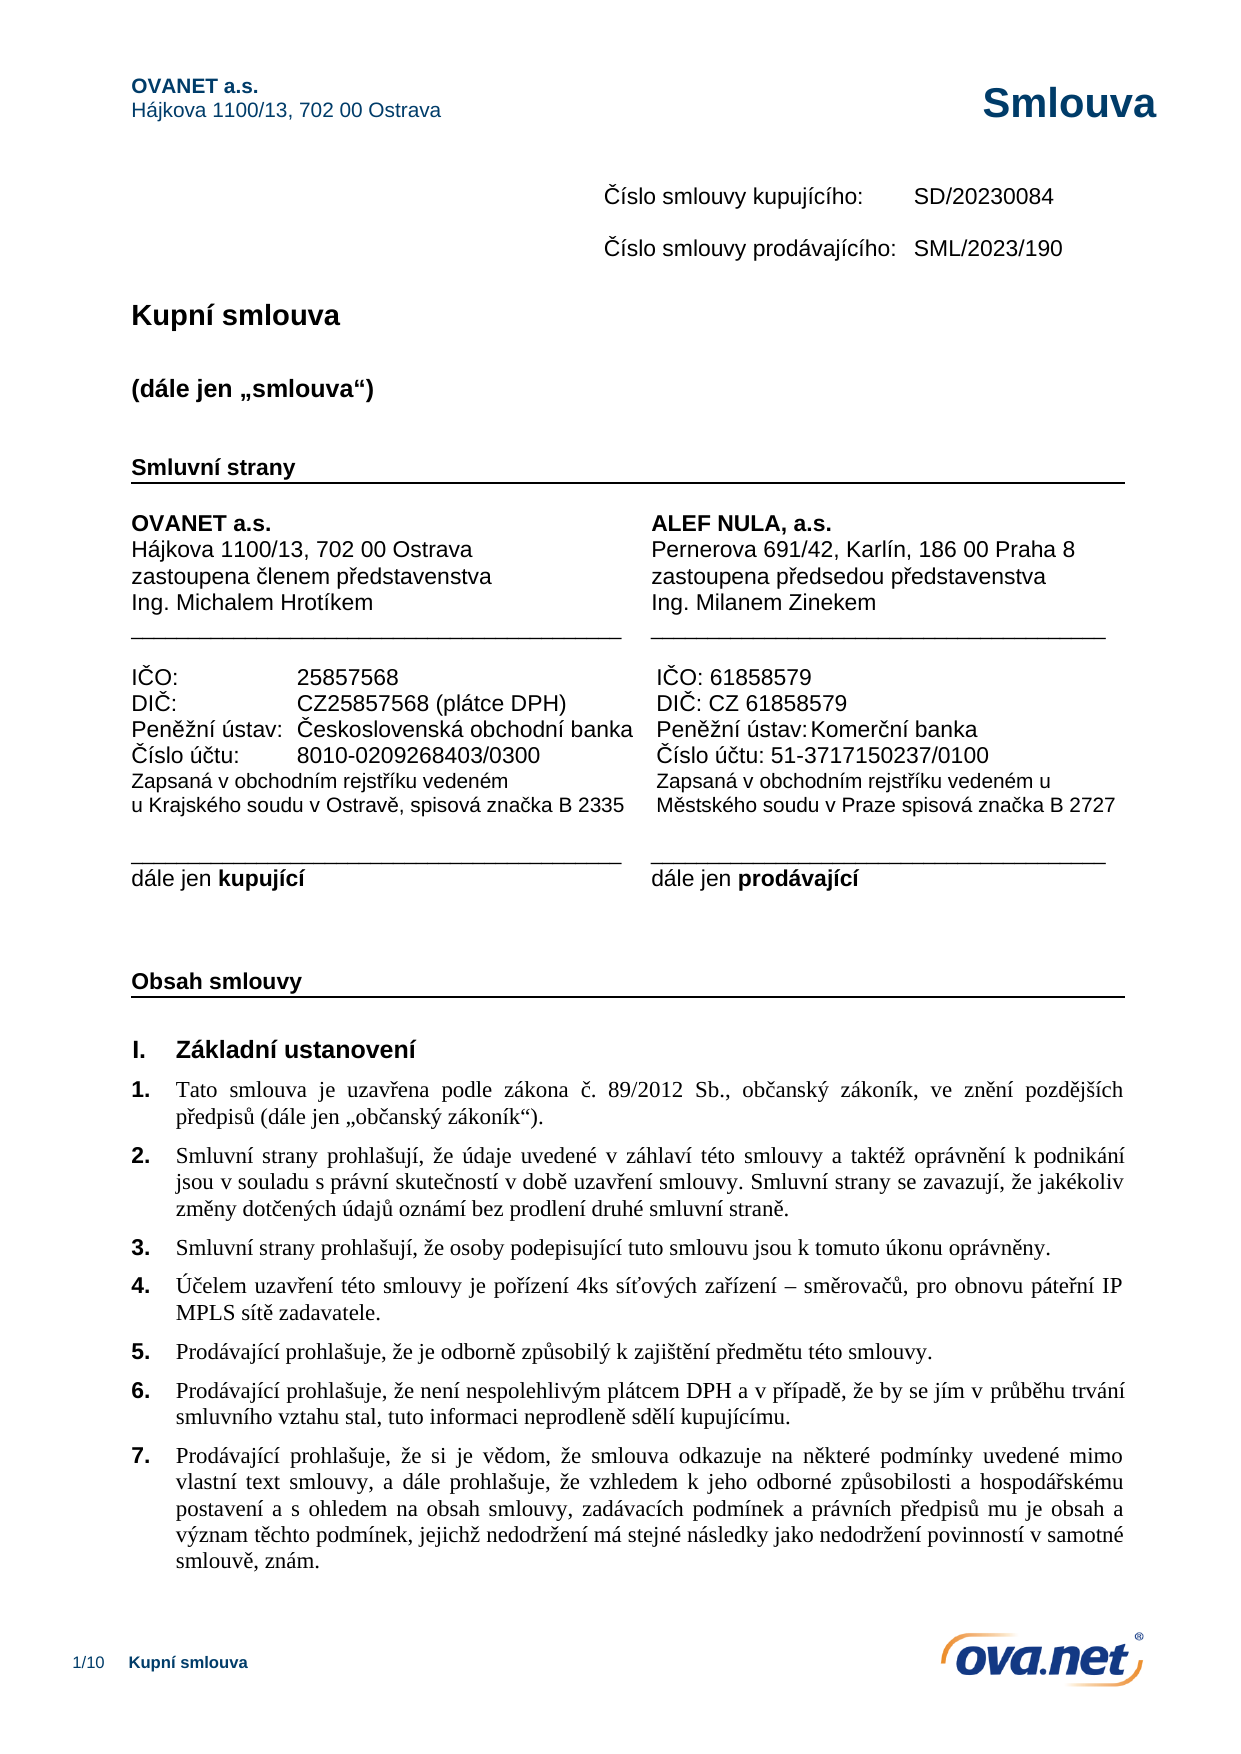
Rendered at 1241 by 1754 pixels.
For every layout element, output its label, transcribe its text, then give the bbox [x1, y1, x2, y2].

text Hájkova 1100/13, 702 00 Ostrava Pernerova 691/42, Karlín, 186 00 Praha 8 [131, 536, 1125, 563]
text Obsah smlouvy [131, 968, 1125, 996]
text (dále jen „smlouva“) [131, 374, 1125, 402]
text zastoupena členem představenstva zastoupena předsedou představenstva [131, 563, 1125, 589]
text Číslo smlouvy kupujícího: SD/20230084 [131, 183, 1125, 209]
text dále jen kupující dále jen prodávající [131, 865, 1125, 891]
text Ing. Michalem Hrotíkem Ing. Milanem Zinekem [131, 589, 1125, 616]
list Tato smlouva je uzavřena podle zákona č. 89/2012 Sb., občanský zákoník, ve znění pozdějších předpisů (dále jen „občanský zákoník“). [131, 1076, 1125, 1129]
text Číslo smlouvy prodávajícího: SML/2023/190 [131, 234, 1125, 261]
text Smluvní strany [131, 454, 1125, 482]
list Prodávající prohlašuje, že si je vědom, že smlouva odkazuje na některé podmínky uvedené mimo vlastní text smlouvy, a dále prohlašuje, že vzhledem k jeho odborné způsobilosti a hospodářskému postavení a s ohledem na obsah smlouvy, zadávacích podmínek a právních předpisů mu je obsah a význam těchto podmínek, jejichž nedodržení má stejné následky jako nedodržení povinností v samotné smlouvě, znám. [131, 1442, 1125, 1574]
text DIČ: CZ25857568 (plátce DPH) DIČ: CZ 61858579 [131, 690, 1125, 716]
list Smluvní strany prohlašují, že osoby podepisující tuto smlouvu jsou k tomuto úkonu oprávněny. [131, 1233, 1125, 1260]
text IČO: 25857568 IČO: 61858579 [131, 663, 1125, 690]
list Prodávající prohlašuje, že není nespolehlivým plátcem DPH a v případě, že by se jím v průběhu trvání smluvního vztahu stal, tuto informaci neprodleně sdělí kupujícímu. [131, 1377, 1125, 1429]
list Prodávající prohlašuje, že je odborně způsobilý k zajištění předmětu této smlouvy. [131, 1338, 1125, 1364]
list Účelem uzavření této smlouvy je pořízení 4ks síťových zařízení – směrovačů, pro obnovu páteřní IP MPLS sítě zadavatele. [131, 1272, 1125, 1325]
text Číslo účtu: 8010-0209268403/0300 Číslo účtu: 51-3717150237/0100 [131, 742, 1125, 769]
text OVANET a.s. ALEF NULA, a.s. [131, 510, 1125, 536]
text u Krajského soudu v Ostravě, spisová značka B 2335 Městského soudu v Praze spisová značka B 2727 [131, 793, 1125, 817]
list Smluvní strany prohlašují, že údaje uvedené v záhlaví této smlouvy a taktéž oprávnění k podnikání jsou v souladu s právní skutečností v době uzavření smlouvy. Smluvní strany se zavazují, že jakékoliv změny dotčených údajů oznámí bez prodlení druhé smluvní straně. [131, 1142, 1125, 1221]
text Kupní smlouva [131, 298, 1125, 332]
list Základní ustanovení [146, 1035, 1125, 1064]
text Peněžní ústav: Československá obchodní banka Peněžní ústav: Komerční banka [131, 716, 1125, 742]
text Zapsaná v obchodním rejstříku vedeném Zapsaná v obchodním rejstříku vedeném u [131, 769, 1125, 793]
picture [937, 1631, 1146, 1688]
